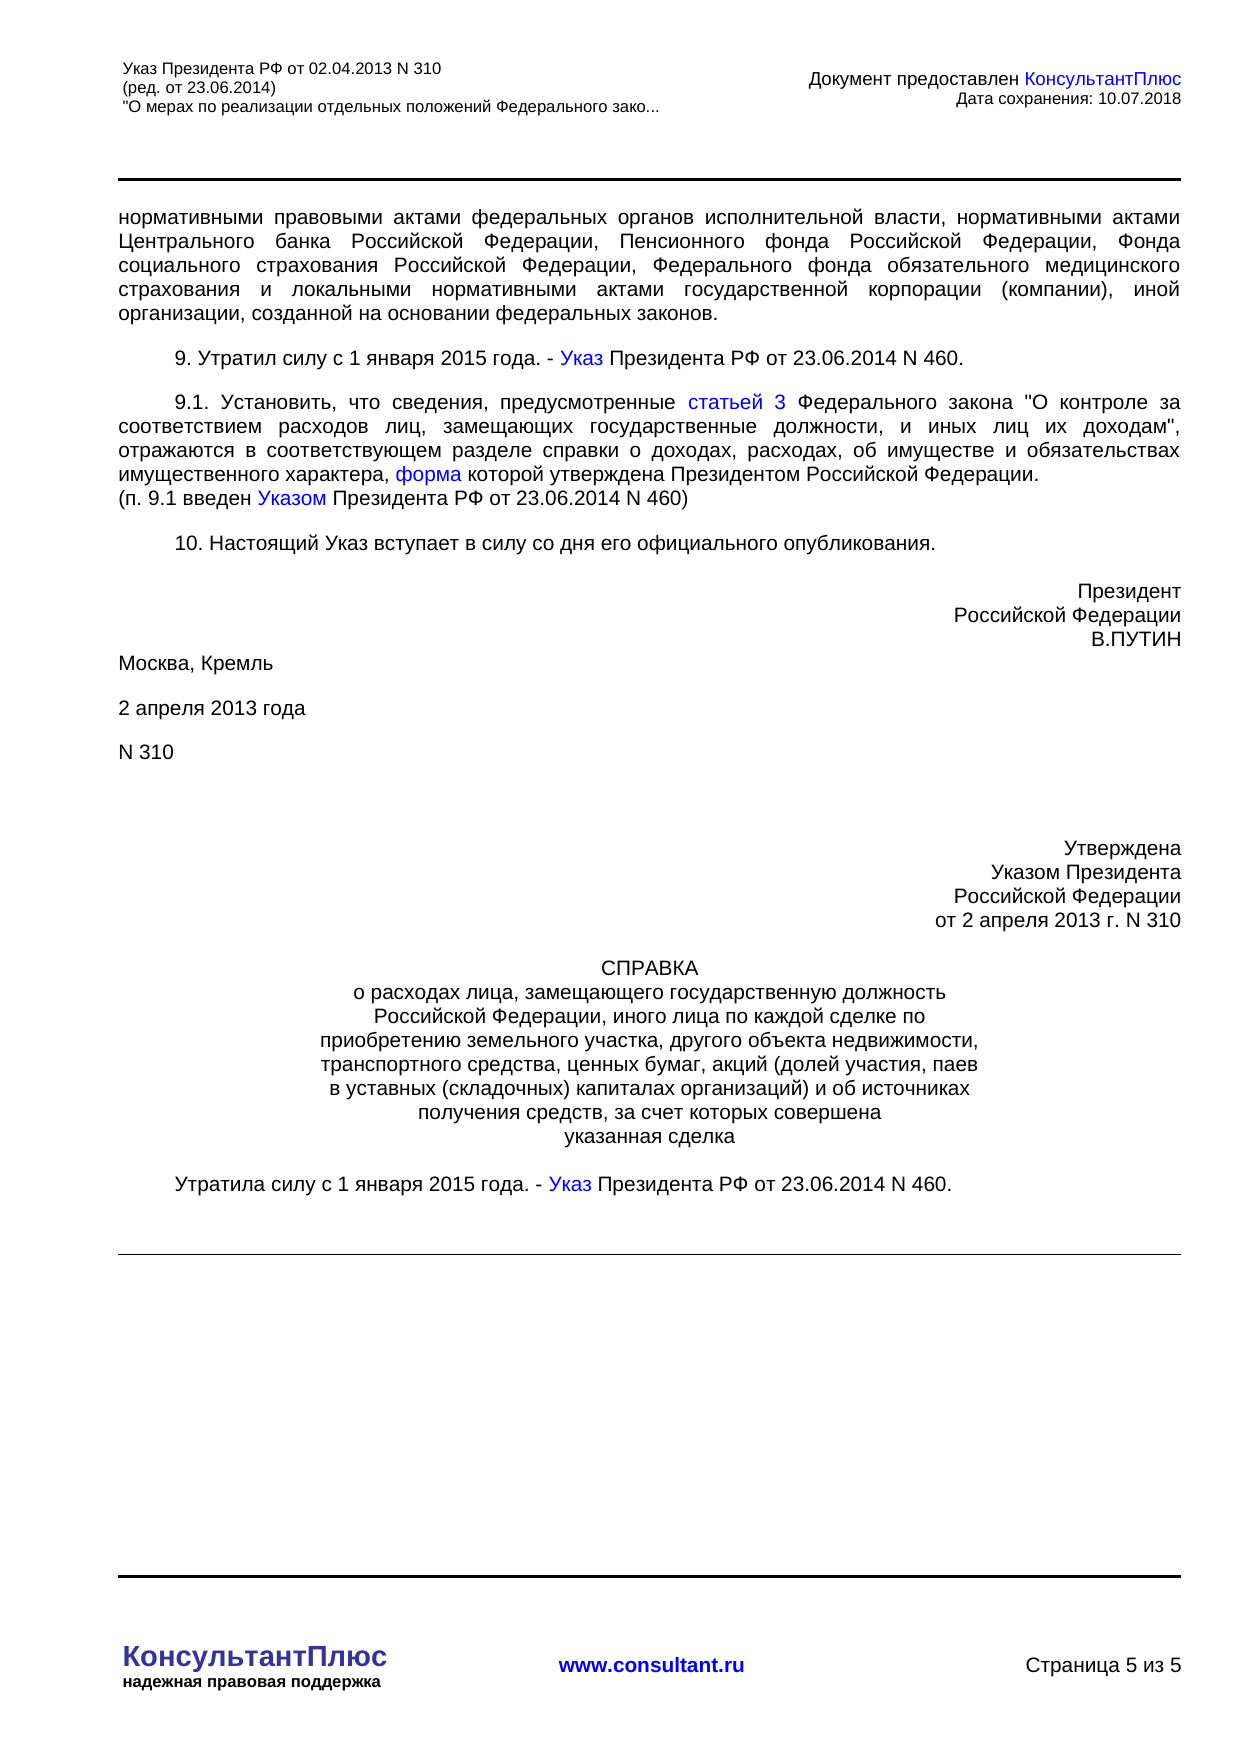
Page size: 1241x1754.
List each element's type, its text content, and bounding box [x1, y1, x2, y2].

text от 2 апреля 2013 г. N 310 [118, 908, 1181, 932]
text 9. Утратил силу с 1 января 2015 года. - Указ Президента РФ от 23.06.2014 N 460. [118, 345, 1181, 369]
text N 310 [118, 740, 1181, 764]
text В.ПУТИН [118, 627, 1181, 651]
text Утверждена [118, 836, 1181, 860]
text Российской Федерации [118, 884, 1181, 908]
text Российской Федерации [118, 603, 1181, 627]
text 2 апреля 2013 года [118, 695, 1181, 719]
text Указом Президента [118, 860, 1181, 884]
text СПРАВКА [118, 956, 1181, 980]
text приобретению земельного участка, другого объекта недвижимости, [118, 1028, 1181, 1052]
text Российской Федерации, иного лица по каждой сделке по [118, 1004, 1181, 1028]
text 10. Настоящий Указ вступает в силу со дня его официального опубликования. [118, 531, 1181, 555]
text в уставных (складочных) капиталах организаций) и об источниках [118, 1076, 1181, 1099]
text получения средств, за счет которых совершена [118, 1099, 1181, 1123]
text Утратила силу с 1 января 2015 года. - Указ Президента РФ от 23.06.2014 N 460. [118, 1171, 1181, 1195]
text транспортного средства, ценных бумаг, акций (долей участия, паев [118, 1052, 1181, 1076]
text о расходах лица, замещающего государственную должность [118, 980, 1181, 1004]
text 9.1. Установить, что сведения, предусмотренные статьей 3 Федерального закона "О контроле за соответствием расходов лиц, замещающих государственные должности, и иных лиц их доходам", отражаются в соответствующем разделе справки о доходах, расходах, об имуществе и обязательствах имущественного характера, форма которой утверждена Президентом Российской Федерации. [118, 390, 1181, 486]
text Москва, Кремль [118, 651, 1181, 674]
text Президент [118, 579, 1181, 603]
text (п. 9.1 введен Указом Президента РФ от 23.06.2014 N 460) [118, 486, 1181, 510]
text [118, 205, 1181, 324]
text указанная сделка [118, 1123, 1181, 1147]
